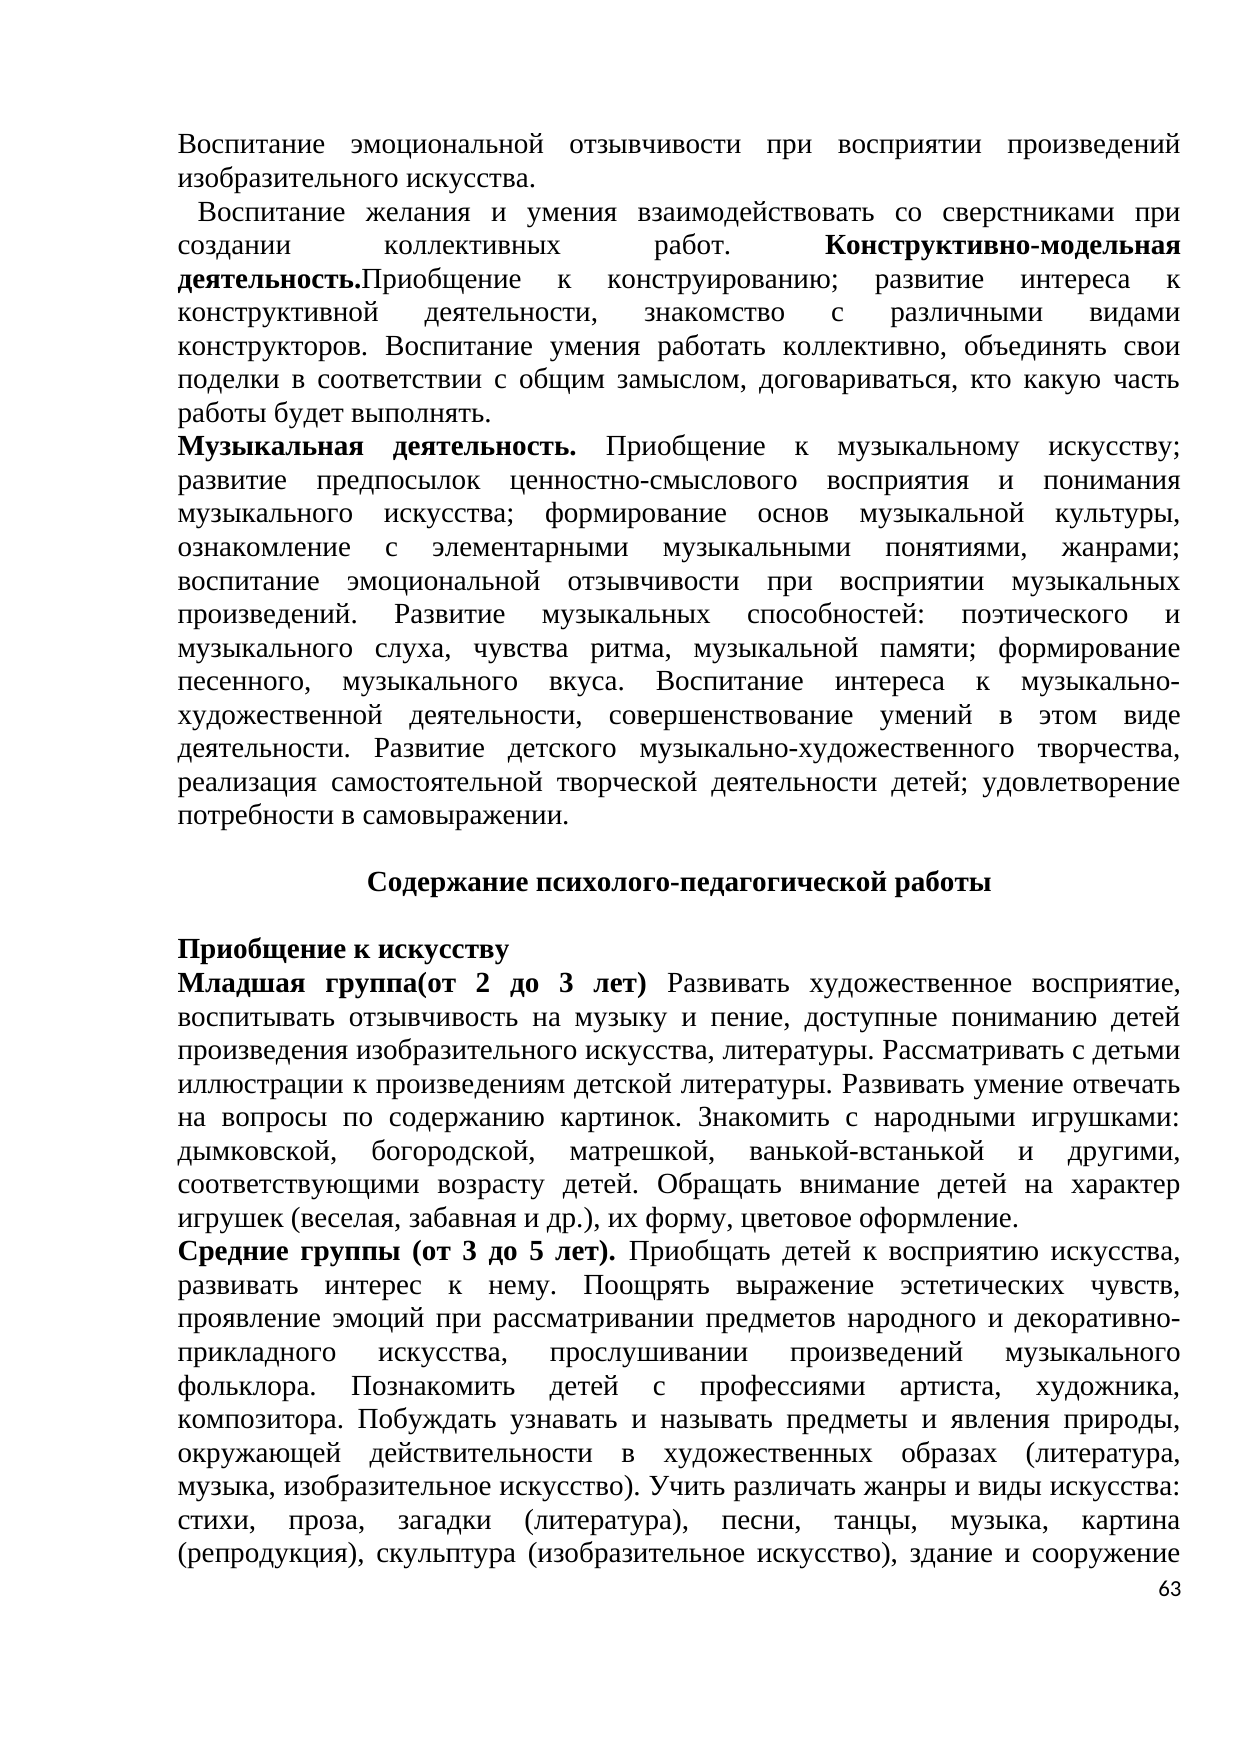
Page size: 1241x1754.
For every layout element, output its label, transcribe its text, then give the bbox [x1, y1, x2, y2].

text Содержание психолого-педагогической работы [177, 864, 1181, 898]
text Воспитание эмоциональной отзывчивости при восприятии произведений изобразительного искусства. [177, 127, 1181, 194]
text Приобщение к искусству [177, 932, 1181, 965]
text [177, 1233, 1181, 1569]
text Воспитание желания и умения взаимодействовать со сверстниками при создании коллективных работ. Конструктивно-модельная деятельность.Приобщение к конструированию; развитие интереса к конструктивной деятельности, знакомство с различными видами конструкторов. Воспитание умения работать коллективно, объединять свои поделки в соответствии с общим замыслом, договариваться, кто какую часть работы будет выполнять. [177, 194, 1181, 428]
text Музыкальная деятельность. Приобщение к музыкальному искусству; развитие предпосылок ценностно-смыслового восприятия и понимания музыкального искусства; формирование основ музыкальной культуры, ознакомление с элементарными музыкальными понятиями, жанрами; воспитание эмоциональной отзывчивости при восприятии музыкальных произведений. Развитие музыкальных способностей: поэтического и музыкального слуха, чувства ритма, музыкальной памяти; формирование песенного, музыкального вкуса. Воспитание интереса к музыкально-художественной деятельности, совершенствование умений в этом виде деятельности. Развитие детского музыкально-художественного творчества, реализация самостоятельной творческой деятельности детей; удовлетворение потребности в самовыражении. [177, 428, 1181, 831]
text Младшая группа(от 2 до 3 лет) Развивать художественное восприятие, воспитывать отзывчивость на музыку и пение, доступные пониманию детей произведения изобразительного искусства, литературы. Рассматривать с детьми иллюстрации к произведениям детской литературы. Развивать умение отвечать на вопросы по содержанию картинок. Знакомить с народными игрушками: дымковской, богородской, матрешкой, ванькой-встанькой и другими, соответствующими возрасту детей. Обращать внимание детей на характер игрушек (веселая, забавная и др.), их форму, цветовое оформление. [177, 965, 1181, 1233]
